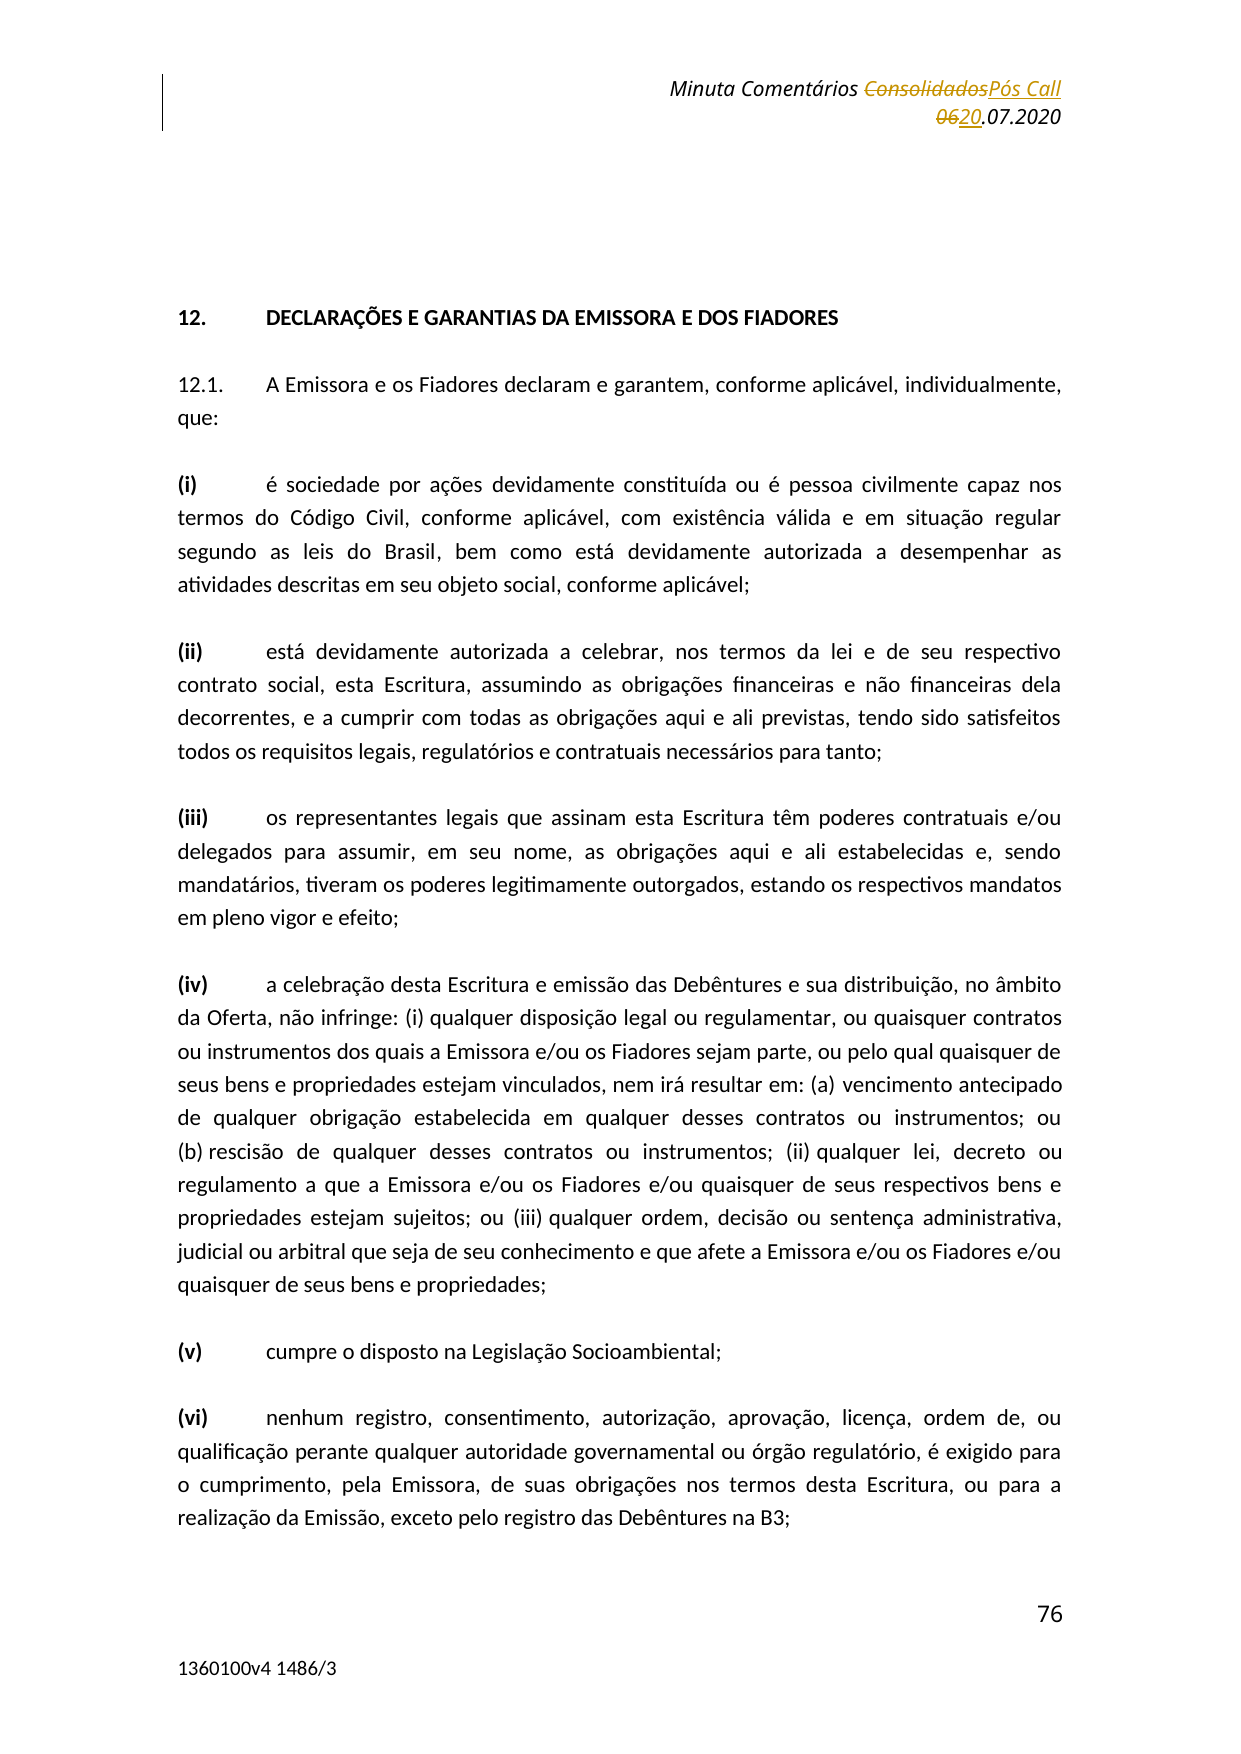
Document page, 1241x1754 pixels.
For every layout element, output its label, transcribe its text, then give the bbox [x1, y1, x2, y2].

list está devidamente autorizada a celebrar, nos termos da lei e de seu respectivo contrato social, esta Escritura, assumindo as obrigações financeiras e não financeiras dela decorrentes, e a cumprir com todas as obrigações aqui e ali previstas, tendo sido satisfeitos todos os requisitos legais, regulatórios e contratuais necessários para tanto; [177, 632, 1063, 766]
list DECLARAÇÕES E GARANTIAS DA EMISSORA E DOS FIADORES [177, 299, 1063, 332]
list a celebração desta Escritura e emissão das Debêntures e sua distribuição, no âmbito da Oferta, não infringe: (i) qualquer disposição legal ou regulamentar, ou quaisquer contratos ou instrumentos dos quais a Emissora e/ou os Fiadores sejam parte, ou pelo qual quaisquer de seus bens e propriedades estejam vinculados, nem irá resultar em: (a) vencimento antecipado de qualquer obrigação estabelecida em qualquer desses contratos ou instrumentos; ou (b) rescisão de qualquer desses contratos ou instrumentos; (ii) qualquer lei, decreto ou regulamento a que a Emissora e/ou os Fiadores e/ou quaisquer de seus respectivos bens e propriedades estejam sujeitos; ou (iii) qualquer ordem, decisão ou sentença administrativa, judicial ou arbitral que seja de seu conhecimento e que afete a Emissora e/ou os Fiadores e/ou quaisquer de seus bens e propriedades; [177, 966, 1063, 1299]
list cumpre o disposto na Legislação Socioambiental; [177, 1332, 1063, 1366]
list A Emissora e os Fiadores declaram e garantem, conforme aplicável, individualmente, que: [177, 366, 1063, 432]
list é sociedade por ações devidamente constituída ou é pessoa civilmente capaz nos termos do Código Civil, conforme aplicável, com existência válida e em situação regular segundo as leis do Brasil, bem como está devidamente autorizada a desempenhar as atividades descritas em seu objeto social, conforme aplicável; [177, 466, 1063, 599]
list nenhum registro, consentimento, autorização, aprovação, licença, ordem de, ou qualificação perante qualquer autoridade governamental ou órgão regulatório, é exigido para o cumprimento, pela Emissora, de suas obrigações nos termos desta Escritura, ou para a realização da Emissão, exceto pelo registro das Debêntures na B3; [177, 1399, 1063, 1532]
list os representantes legais que assinam esta Escritura têm poderes contratuais e/ou delegados para assumir, em seu nome, as obrigações aqui e ali estabelecidas e, sendo mandatários, tiveram os poderes legitimamente outorgados, estando os respectivos mandatos em pleno vigor e efeito; [177, 799, 1063, 932]
